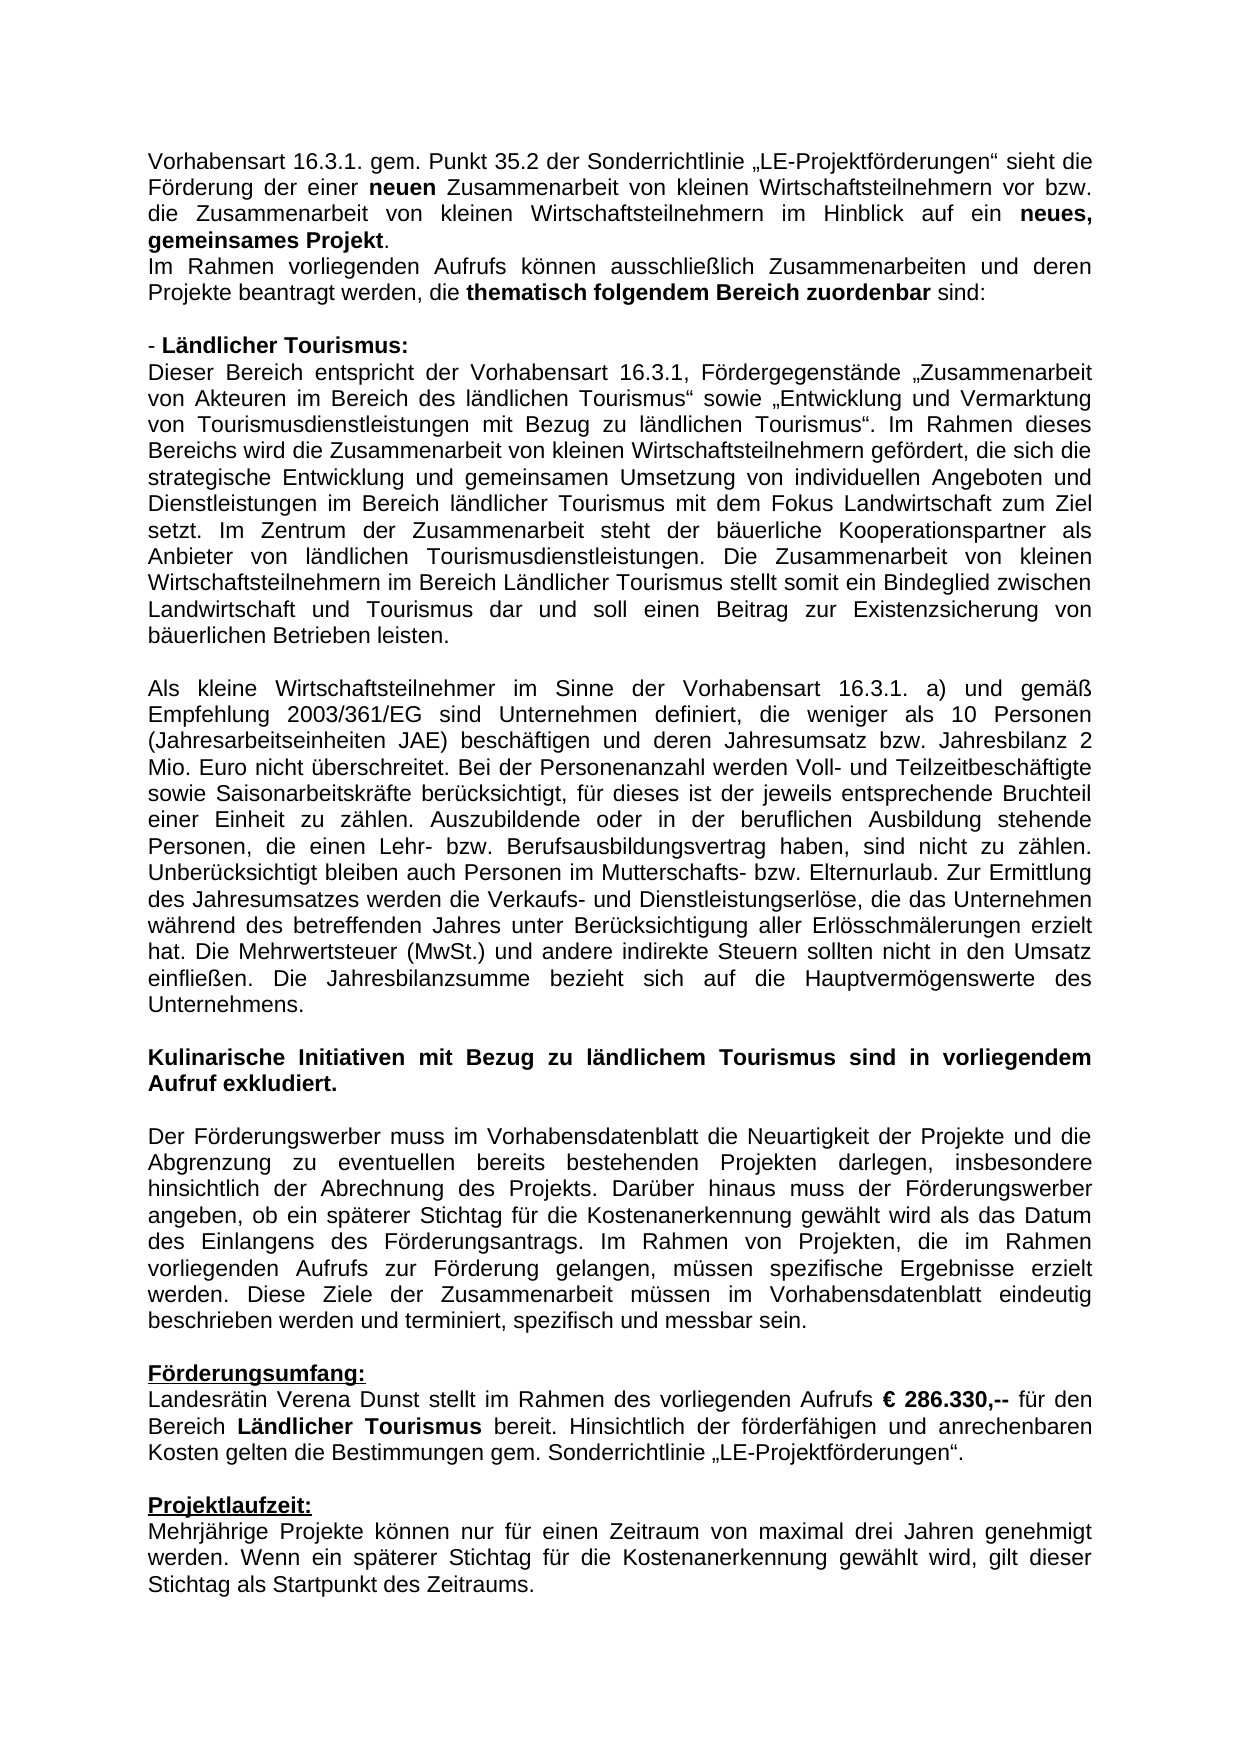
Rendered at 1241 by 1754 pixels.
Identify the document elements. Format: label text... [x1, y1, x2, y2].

text Als kleine Wirtschaftsteilnehmer im Sinne der Vorhabensart 16.3.1. a) und gemäß Empfehlung 2003/361/EG sind Unternehmen definiert, die weniger als 10 Personen (Jahresarbeitseinheiten JAE) beschäftigen und deren Jahresumsatz bzw. Jahresbilanz 2 Mio. Euro nicht überschreitet. Bei der Personenanzahl werden Voll- und Teilzeitbeschäftigte sowie Saisonarbeitskräfte berücksichtigt, für dieses ist der jeweils entsprechende Bruchteil einer Einheit zu zählen. Auszubildende oder in der beruflichen Ausbildung stehende Personen, die einen Lehr- bzw. Berufsausbildungsvertrag haben, sind nicht zu zählen. Unberücksichtigt bleiben auch Personen im Mutterschafts- bzw. Elternurlaub. Zur Ermittlung des Jahresumsatzes werden die Verkaufs- und Dienstleistungserlöse, die das Unternehmen während des betreffenden Jahres unter Berücksichtigung aller Erlösschmälerungen erzielt hat. Die Mehrwertsteuer (MwSt.) und andere indirekte Steuern sollten nicht in den Umsatz einfließen. Die Jahresbilanzsumme bezieht sich auf die Hauptvermögenswerte des Unternehmens. [148, 675, 1093, 1017]
text Im Rahmen vorliegenden Aufrufs können ausschließlich Zusammenarbeiten und deren Projekte beantragt werden, die thematisch folgendem Bereich zuordenbar sind: [148, 253, 1093, 306]
text Förderungsumfang: [148, 1360, 1093, 1386]
text Der Förderungswerber muss im Vorhabensdatenblatt die Neuartigkeit der Projekte und die Abgrenzung zu eventuellen bereits bestehenden Projekten darlegen, insbesondere hinsichtlich der Abrechnung des Projekts. Darüber hinaus muss der Förderungswerber angeben, ob ein späterer Stichtag für die Kostenanerkennung gewählt wird als das Datum des Einlangens des Förderungsantrags. Im Rahmen von Projekten, die im Rahmen vorliegenden Aufrufs zur Förderung gelangen, müssen spezifische Ergebnisse erzielt werden. Diese Ziele der Zusammenarbeit müssen im Vorhabensdatenblatt eindeutig beschrieben werden und terminiert, spezifisch und messbar sein. [148, 1123, 1093, 1333]
text Vorhabensart 16.3.1. gem. Punkt 35.2 der Sonderrichtlinie „LE-Projektförderungen“ sieht die Förderung der einer neuen Zusammenarbeit von kleinen Wirtschaftsteilnehmern vor bzw. die Zusammenarbeit von kleinen Wirtschaftsteilnehmern im Hinblick auf ein neues, gemeinsames Projekt. [148, 148, 1093, 253]
text Mehrjährige Projekte können nur für einen Zeitraum von maximal drei Jahren genehmigt werden. Wenn ein späterer Stichtag für die Kostenanerkennung gewählt wird, gilt dieser Stichtag als Startpunkt des Zeitraums. [148, 1518, 1093, 1597]
text Kulinarische Initiativen mit Bezug zu ländlichem Tourismus sind in vorliegendem Aufruf exkludiert. [148, 1044, 1093, 1096]
text Projektlaufzeit: [148, 1492, 1093, 1518]
text Landesrätin Verena Dunst stellt im Rahmen des vorliegenden Aufrufs € 286.330,-- für den Bereich Ländlicher Tourismus bereit. Hinsichtlich der förderfähigen und anrechenbaren Kosten gelten die Bestimmungen gem. Sonderrichtlinie „LE-Projektförderungen“. [148, 1386, 1093, 1465]
text - Ländlicher Tourismus: [148, 332, 1093, 358]
text Dieser Bereich entspricht der Vorhabensart 16.3.1, Fördergegenstände „Zusammenarbeit von Akteuren im Bereich des ländlichen Tourismus“ sowie „Entwicklung und Vermarktung von Tourismusdienstleistungen mit Bezug zu ländlichen Tourismus“. Im Rahmen dieses Bereichs wird die Zusammenarbeit von kleinen Wirtschaftsteilnehmern gefördert, die sich die strategische Entwicklung und gemeinsamen Umsetzung von individuellen Angeboten und Dienstleistungen im Bereich ländlicher Tourismus mit dem Fokus Landwirtschaft zum Ziel setzt. Im Zentrum der Zusammenarbeit steht der bäuerliche Kooperationspartner als Anbieter von ländlichen Tourismusdienstleistungen. Die Zusammenarbeit von kleinen Wirtschaftsteilnehmern im Bereich Ländlicher Tourismus stellt somit ein Bindeglied zwischen Landwirtschaft und Tourismus dar und soll einen Beitrag zur Existenzsicherung von bäuerlichen Betrieben leisten. [148, 358, 1093, 648]
